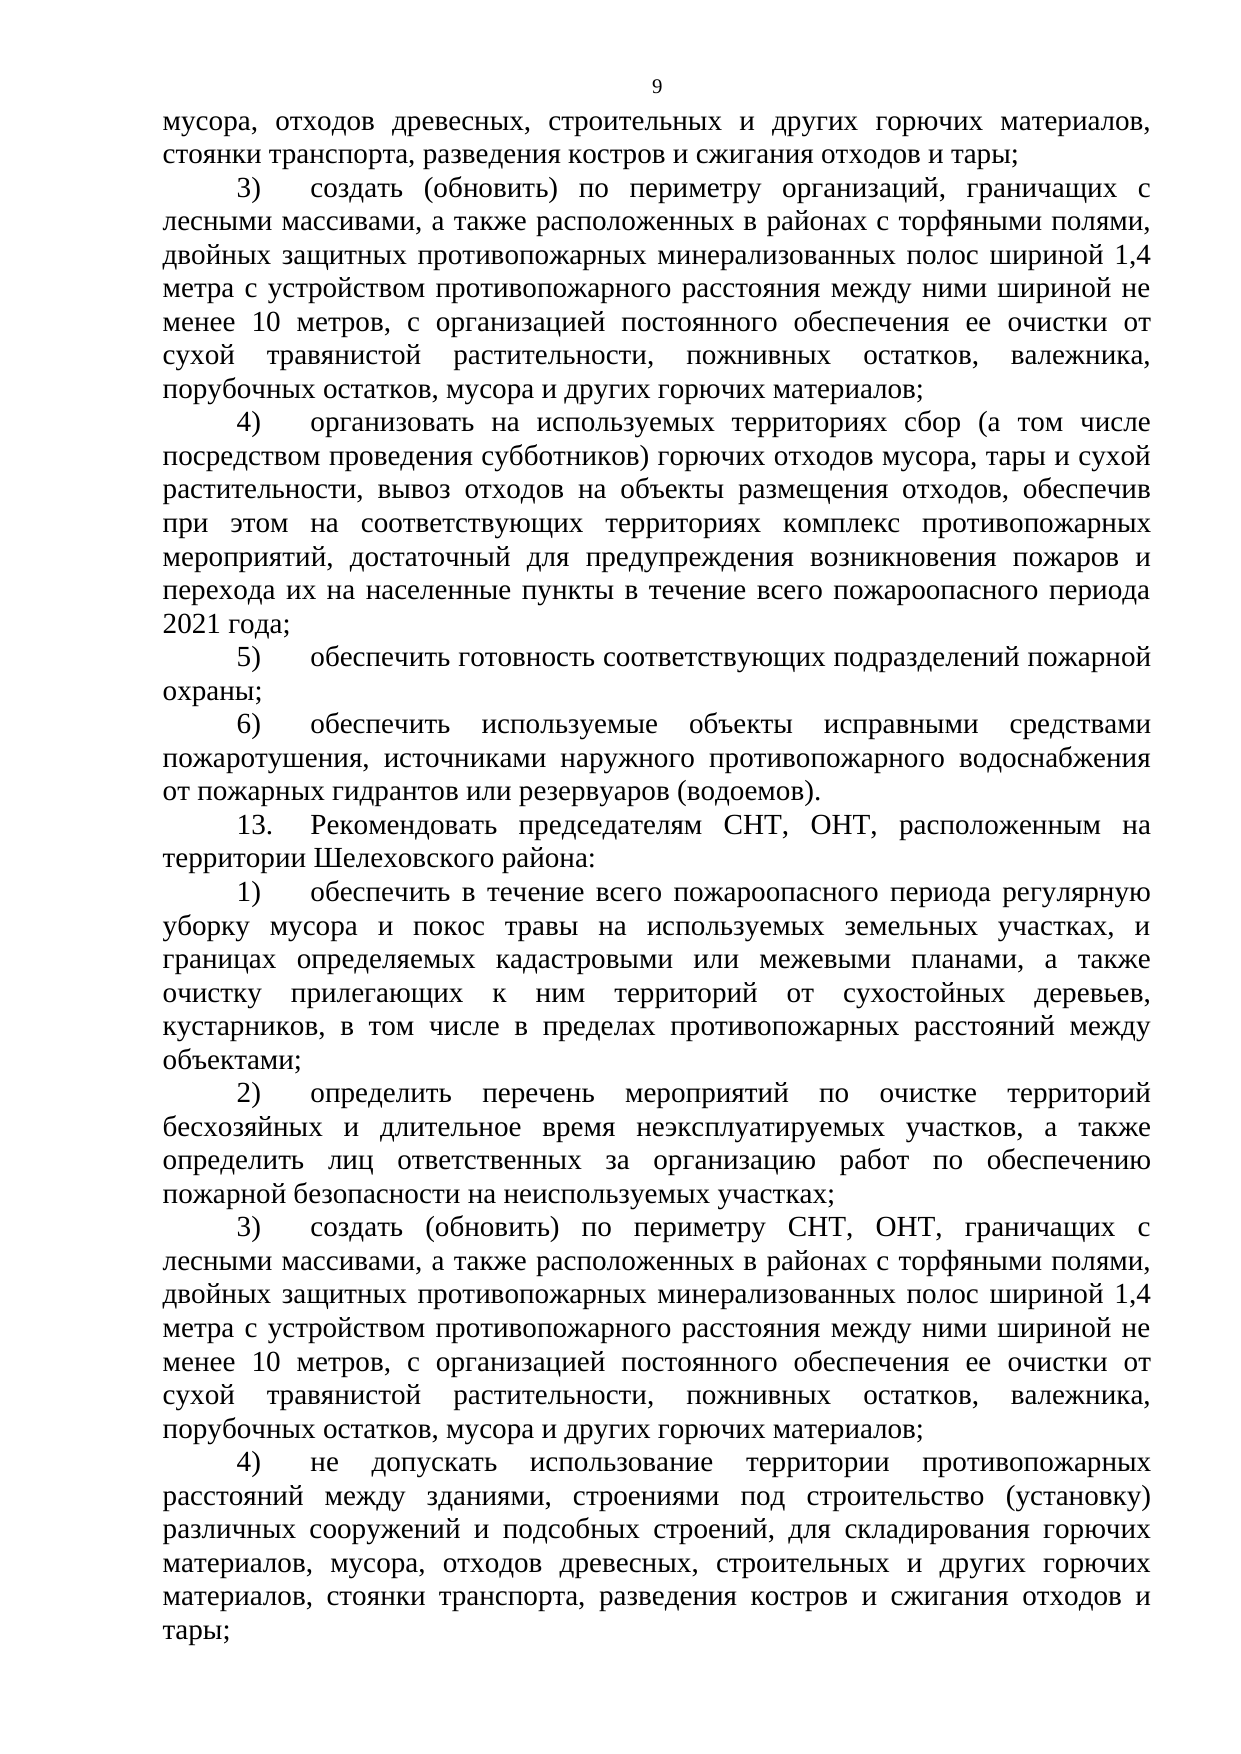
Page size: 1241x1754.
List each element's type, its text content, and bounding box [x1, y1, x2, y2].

list обеспечить в течение всего пожароопасного периода регулярную уборку мусора и покос травы на используемых земельных участках, и границах определяемых кадастровыми или межевыми планами, а также очистку прилегающих к ним территорий от сухостойных деревьев, кустарников, в том числе в пределах противопожарных расстояний между объектами; [162, 874, 1152, 1075]
list не допускать использование территории противопожарных расстояний между зданиями, строениями под строительство (установку) различных сооружений и подсобных строений, для складирования горючих материалов, мусора, отходов древесных, строительных и других горючих материалов, стоянки транспорта, разведения костров и сжигания отходов и тары; [162, 1444, 1152, 1646]
list создать (обновить) по периметру организаций, граничащих с лесными массивами, а также расположенных в районах с торфяными полями, двойных защитных противопожарных минерализованных полос шириной 1,4 метра с устройством противопожарного расстояния между ними шириной не менее 10 метров, с организацией постоянного обеспечения ее очистки от сухой травянистой растительности, пожнивных остатков, валежника, порубочных остатков, мусора и других горючих материалов; [162, 170, 1152, 404]
list создать (обновить) по периметру СНТ, ОНТ, граничащих с лесными массивами, а также расположенных в районах с торфяными полями, двойных защитных противопожарных минерализованных полос шириной 1,4 метра с устройством противопожарного расстояния между ними шириной не менее 10 метров, с организацией постоянного обеспечения ее очистки от сухой травянистой растительности, пожнивных остатков, валежника, порубочных остатков, мусора и других горючих материалов; [162, 1209, 1152, 1444]
list Рекомендовать председателям СНТ, ОНТ, расположенным на территории Шелеховского района: [162, 807, 1152, 874]
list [162, 103, 1152, 170]
list определить перечень мероприятий по очистке территорий бесхозяйных и длительное время неэксплуатируемых участков, а также определить лиц ответственных за организацию работ по обеспечению пожарной безопасности на неиспользуемых участках; [162, 1075, 1152, 1209]
list обеспечить используемые объекты исправными средствами пожаротушения, источниками наружного противопожарного водоснабжения от пожарных гидрантов или резервуаров (водоемов). [162, 706, 1152, 807]
list организовать на используемых территориях сбор (а том числе посредством проведения субботников) горючих отходов мусора, тары и сухой растительности, вывоз отходов на объекты размещения отходов, обеспечив при этом на соответствующих территориях комплекс противопожарных мероприятий, достаточный для предупреждения возникновения пожаров и перехода их на населенные пункты в течение всего пожароопасного периода 2021 года; [162, 404, 1152, 639]
list обеспечить готовность соответствующих подразделений пожарной охраны; [162, 639, 1152, 706]
